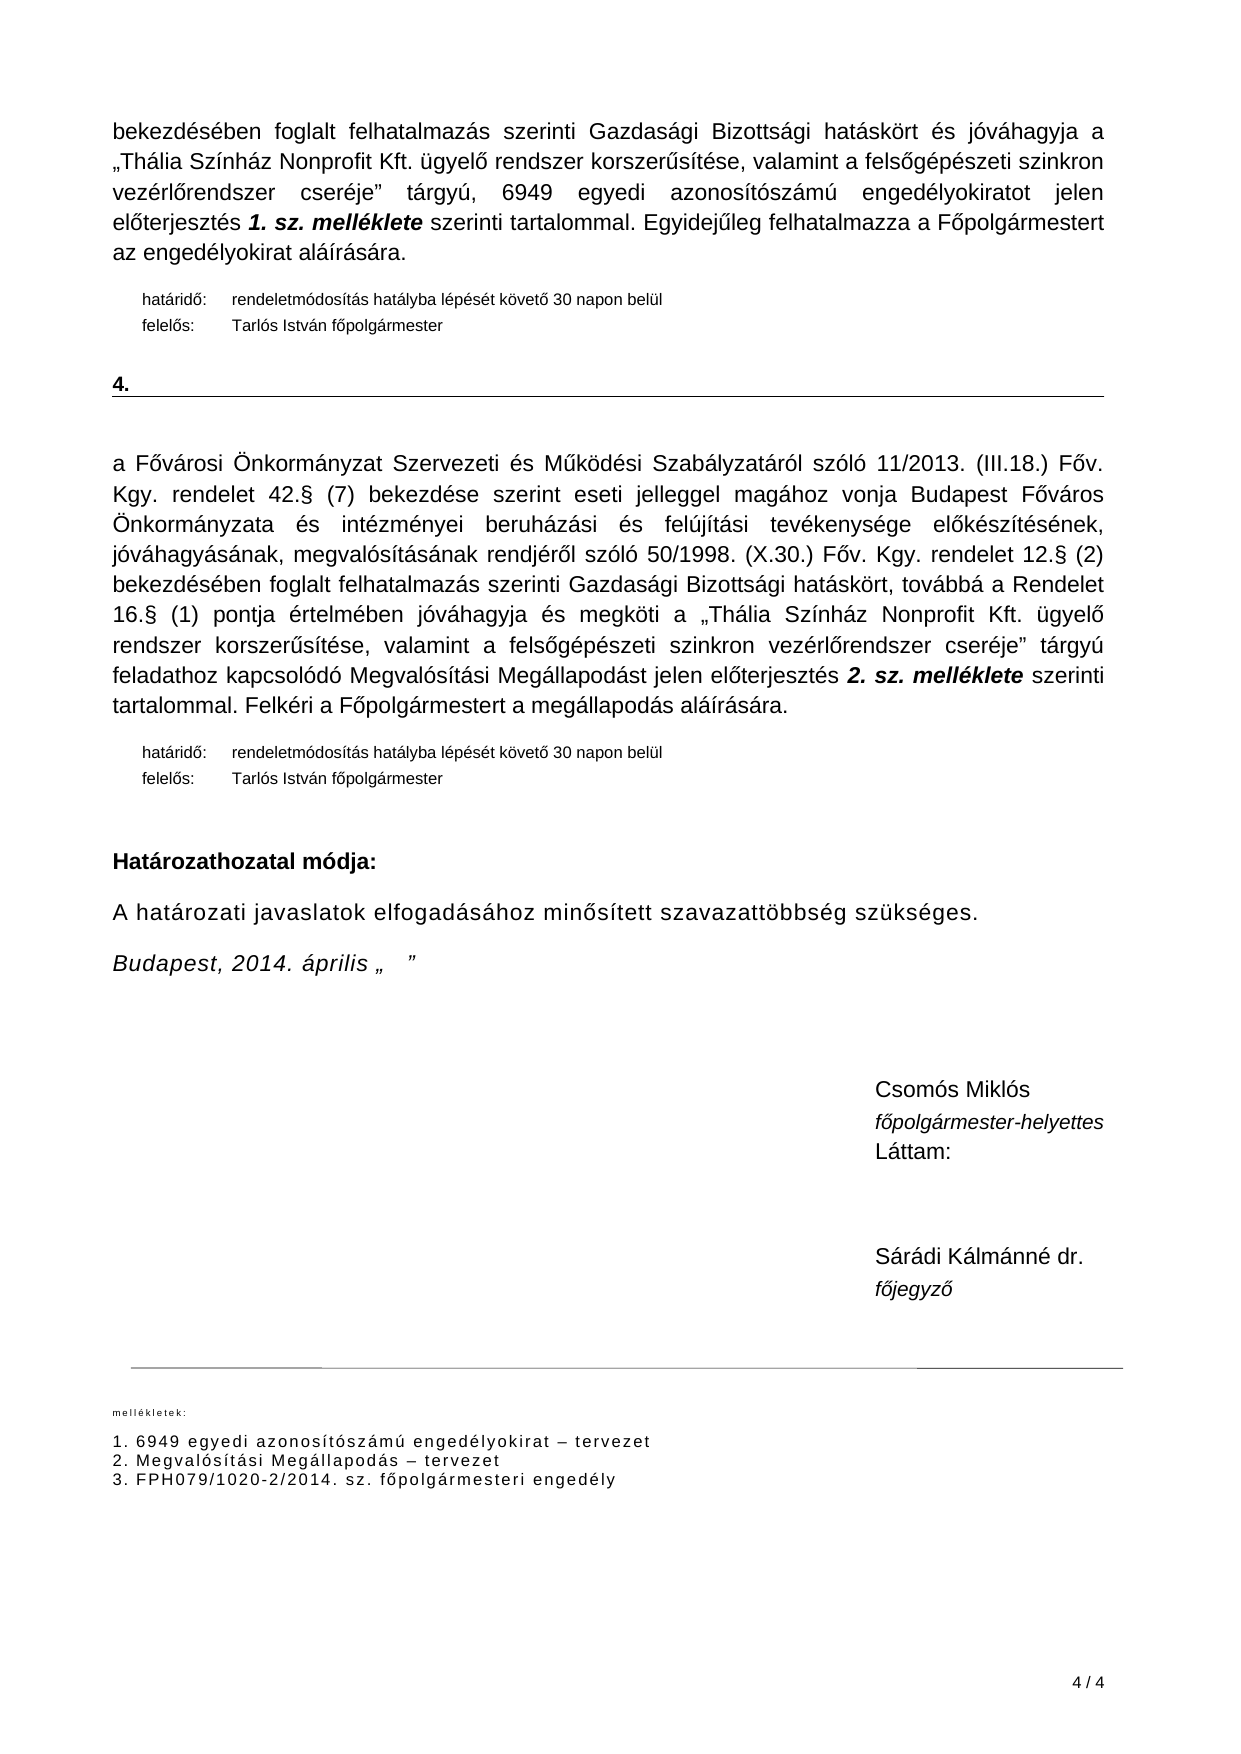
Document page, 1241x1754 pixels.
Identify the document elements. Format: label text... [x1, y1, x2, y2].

table_header Csomós Miklós főpolgármester-helyettes [875, 1001, 1104, 1138]
text felelős: Tarlós István főpolgármester [142, 315, 1104, 334]
text 6949 egyedi azonosítószámú engedélyokirat – tervezet [112, 1431, 1104, 1451]
text felelős: Tarlós István főpolgármester [142, 768, 1104, 788]
text FPH079/1020-2/2014. sz. főpolgármesteri engedély [112, 1470, 1104, 1489]
text mellékletek: [112, 1400, 1104, 1419]
text A határozati javaslatok elfogadásához minősített szavazattöbbség szükséges. [112, 899, 1104, 925]
text határidő: rendeletmódosítás hatályba lépését követő 30 napon belül [142, 290, 1104, 309]
text a Fővárosi Önkormányzat Szervezeti és Működési Szabályzatáról szóló 11/2013. (III.18.) Főv. Kgy. rendelet 42.§ (7) bekezdése szerint eseti jelleggel magához vonja Budapest Főváros Önkormányzata és intézményei beruházási és felújítási tevékenysége előkészítésének, jóváhagyásának, megvalósításának rendjéről szóló 50/1998. (X.30.) Főv. Kgy. rendelet 12.§ (2) bekezdésében foglalt felhatalmazás szerinti Gazdasági Bizottsági hatáskört, továbbá a Rendelet 16.§ (1) pontja értelmében jóváhagyja és megköti a „Thália Színház Nonprofit Kft. ügyelő rendszer korszerűsítése, valamint a felsőgépészeti szinkron vezérlőrendszer cseréje” tárgyú feladathoz kapcsolódó Megvalósítási Megállapodást jelen előterjesztés 2. sz. melléklete szerinti tartalommal. Felkéri a Főpolgármestert a megállapodás aláírására. [112, 450, 1104, 718]
table_cell Láttam: [875, 1138, 1104, 1168]
table_cell Sárádi Kálmánné dr. főjegyző [875, 1168, 1104, 1305]
text Határozathozatal módja: [112, 848, 1104, 874]
text Budapest, 2014. április „ ” [112, 950, 1104, 976]
text Megvalósítási Megállapodás – tervezet [112, 1451, 1104, 1470]
text határidő: rendeletmódosítás hatályba lépését követő 30 napon belül [142, 743, 1104, 762]
